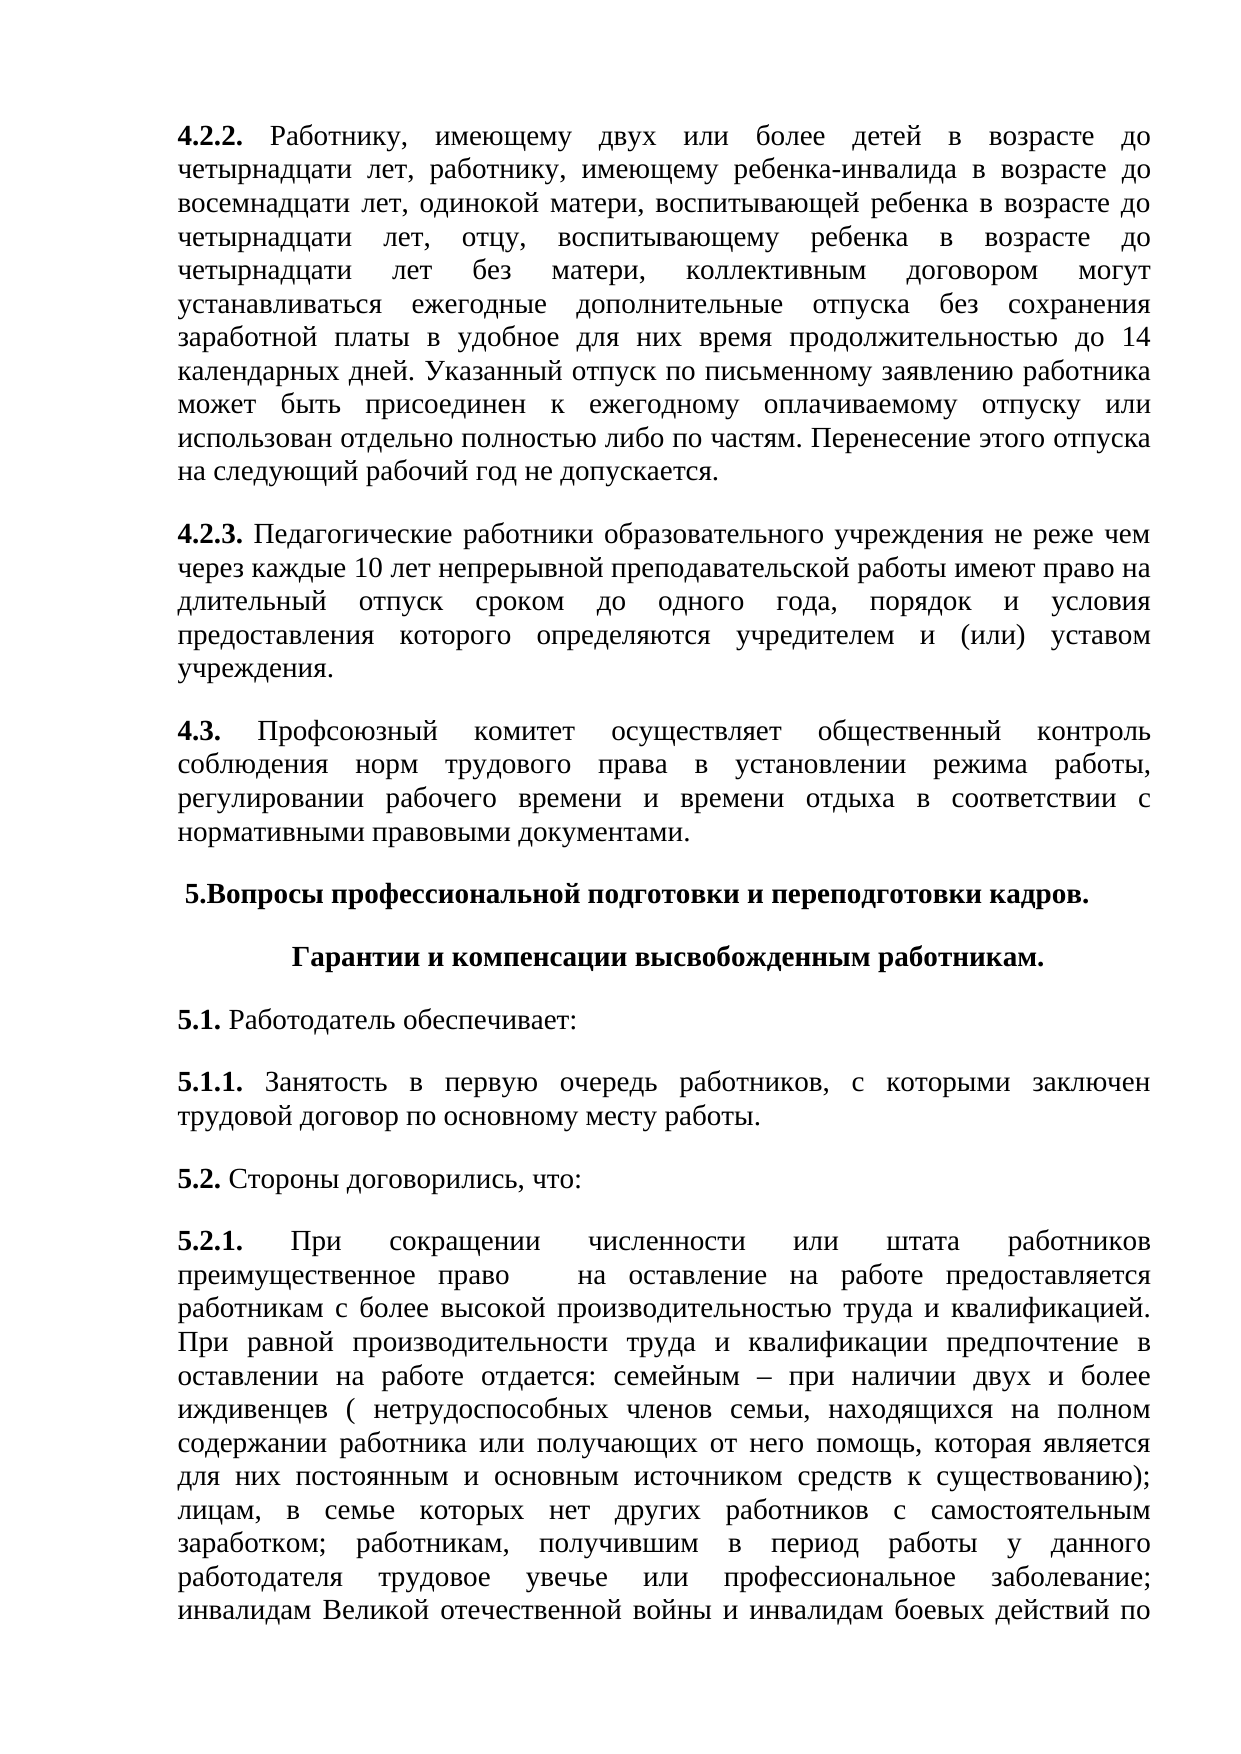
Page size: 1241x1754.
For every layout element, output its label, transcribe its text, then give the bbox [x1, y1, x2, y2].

text 4.2.2. Работнику, имеющему двух или более детей в возрасте до четырнадцати лет, работнику, имеющему ребенка-инвалида в возрасте до восемнадцати лет, одинокой матери, воспитывающей ребенка в возрасте до четырнадцати лет, отцу, воспитывающему ребенка в возрасте до четырнадцати лет без матери, коллективным договором могут устанавливаться ежегодные дополнительные отпуска без сохранения заработной платы в удобное для них время продолжительностью до 14 календарных дней. Указанный отпуск по письменному заявлению работника может быть присоединен к ежегодному оплачиваемому отпуску или использован отдельно полностью либо по частям. Перенесение этого отпуска на следующий рабочий год не допускается. [177, 118, 1152, 487]
text 5.1. Работодатель обеспечивает: [177, 1002, 1152, 1035]
text 4.3. Профсоюзный комитет осуществляет общественный контроль соблюдения норм трудового права в установлении режима работы, регулировании рабочего времени и времени отдыха в соответствии с нормативными правовыми документами. [177, 713, 1152, 847]
text 5.2. Стороны договорились, что: [177, 1161, 1152, 1194]
text 5.Вопросы профессиональной подготовки и переподготовки кадров. [177, 876, 1152, 910]
text 5.1.1. Занятость в первую очередь работников, с которыми заключен трудовой договор по основному месту работы. [177, 1064, 1152, 1132]
text Гарантии и компенсации высвобожденным работникам. [177, 939, 1152, 973]
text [177, 1223, 1152, 1626]
text 4.2.3. Педагогические работники образовательного учреждения не реже чем через каждые 10 лет непрерывной преподавательской работы имеют право на длительный отпуск сроком до одного года, порядок и условия предоставления которого определяются учредителем и (или) уставом учреждения. [177, 516, 1152, 684]
